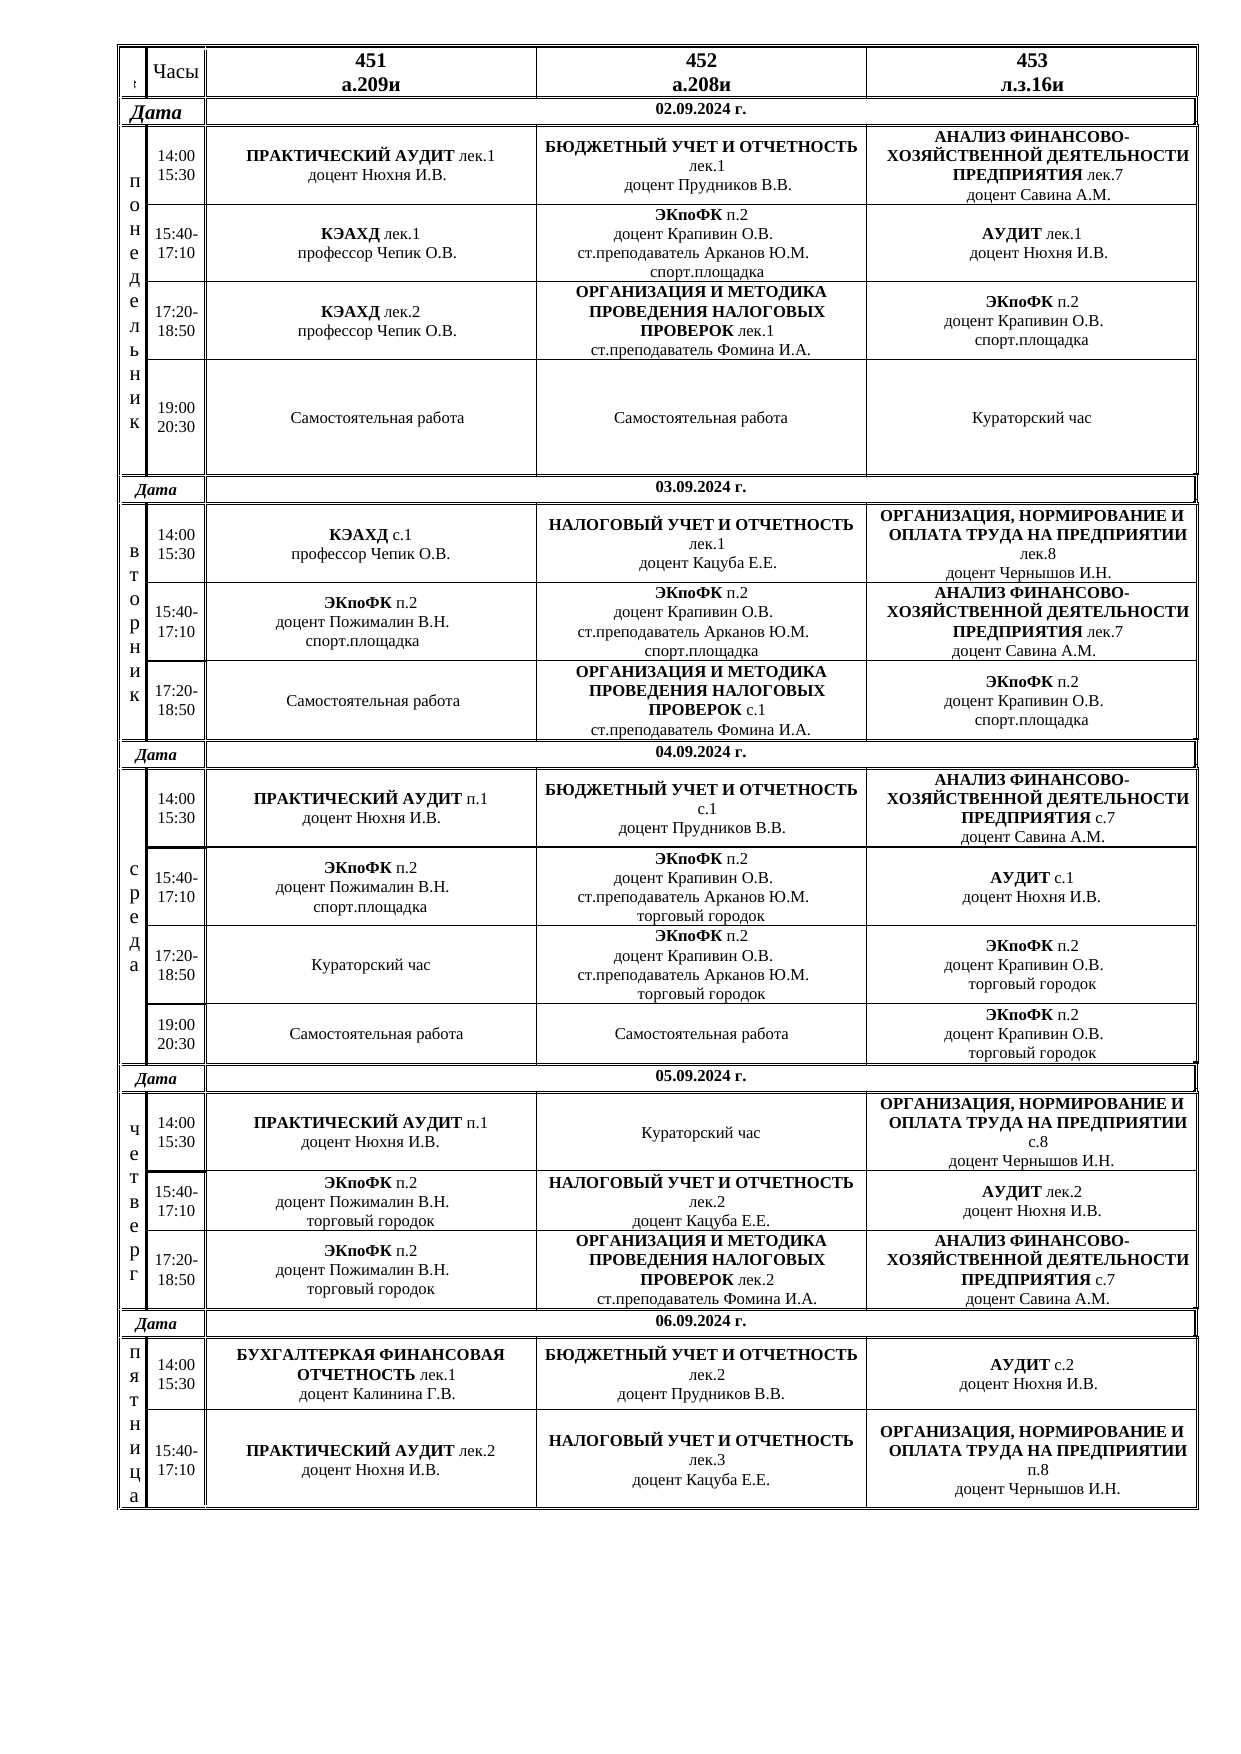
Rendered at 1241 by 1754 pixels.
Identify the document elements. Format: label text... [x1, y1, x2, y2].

table_cell 15:40- 17:10 [148, 205, 204, 281]
table_cell ОРГАНИЗАЦИЯ И МЕТОДИКА ПРОВЕДЕНИЯ НАЛОГОВЫХ ПРОВЕРОК лек.1 ст.преподаватель Фомина И.А. [537, 282, 866, 359]
table_cell ОРГАНИЗАЦИЯ, НОРМИРОВАНИЕ И ОПЛАТА ТРУДА НА ПРЕДПРИЯТИИ п.8 доцент Чернышов И.Н. [867, 1410, 1196, 1507]
table_cell КЭАХД лек.1 профессор Чепик О.В. [207, 205, 536, 281]
table_cell НАЛОГОВЫЙ УЧЕТ И ОТЧЕТНОСТЬ лек.1 доцент Кацуба Е.Е. [537, 505, 866, 582]
table_cell Самостоятельная работа [207, 1004, 536, 1062]
table_cell ЭКпоФК п.2 доцент Пожималин В.Н. торговый городок [207, 1171, 536, 1230]
table_cell 17:20- 18:50 [148, 282, 204, 359]
table_cell Дата [120, 96, 204, 124]
table_cell ПРАКТИЧЕСКИЙ АУДИТ п.1 доцент Нюхня И.В. [207, 770, 536, 846]
table_cell 17:20- 18:50 [148, 1231, 204, 1308]
table_cell АНАЛИЗ ФИНАНСОВО-ХОЗЯЙСТВЕННОЙ ДЕЯТЕЛЬНОСТИ ПРЕДПРИЯТИЯ лек.7 доцент Савина А.М. [867, 583, 1196, 660]
table_cell четверг [120, 1091, 145, 1308]
table_cell 19:00 20:30 [148, 360, 204, 474]
table_cell 06.09.2024 г. [207, 1311, 1194, 1336]
table_cell ОРГАНИЗАЦИЯ И МЕТОДИКА ПРОВЕДЕНИЯ НАЛОГОВЫХ ПРОВЕРОК лек.2 ст.преподаватель Фомина И.А. [537, 1231, 866, 1308]
table_cell Кураторский час [207, 926, 536, 1003]
table_cell НАЛОГОВЫЙ УЧЕТ И ОТЧЕТНОСТЬ лек.2 доцент Кацуба Е.Е. [537, 1171, 866, 1230]
table_cell ПРАКТИЧЕСКИЙ АУДИТ лек.1 доцент Нюхня И.В. [207, 127, 536, 203]
table_cell Кураторский час [537, 1094, 866, 1170]
table_cell 04.09.2024 г. [207, 742, 1194, 767]
table_cell Дата [118, 474, 204, 502]
table_cell АУДИТ с.1 доцент Нюхня И.В. [867, 848, 1196, 925]
table_cell Кураторский час [867, 360, 1196, 474]
table_cell БЮДЖЕТНЫЙ УЧЕТ И ОТЧЕТНОСТЬ лек.2 доцент Прудников В.В. [537, 1339, 866, 1409]
table_cell БЮДЖЕТНЫЙ УЧЕТ И ОТЧЕТНОСТЬ лек.1 доцент Прудников В.В. [537, 127, 866, 203]
table_header Часы [148, 48, 205, 96]
table_cell 02.09.2024 г. [207, 99, 1194, 124]
table_cell 15:40- 17:10 [148, 583, 204, 660]
table_cell КЭАХД с.1 профессор Чепик О.В. [207, 505, 536, 582]
table_cell АНАЛИЗ ФИНАНСОВО-ХОЗЯЙСТВЕННОЙ ДЕЯТЕЛЬНОСТИ ПРЕДПРИЯТИЯ лек.7 доцент Савина А.М. [867, 127, 1196, 203]
table_header День [120, 48, 145, 96]
table_cell Дата [120, 1308, 204, 1336]
table_cell Самостоятельная работа [537, 1004, 866, 1062]
table_cell ЭКпоФК п.2 доцент Крапивин О.В. ст.преподаватель Арканов Ю.М. спорт.площадка [537, 583, 866, 660]
table_cell ЭКпоФК п.2 доцент Пожималин В.Н. спорт.площадка [207, 848, 536, 925]
table_cell пятница [120, 1336, 145, 1507]
table_cell ЭКпоФК п.2 доцент Крапивин О.В. спорт.площадка [867, 661, 1196, 738]
table_cell 17:20- 18:50 [148, 662, 204, 738]
table_cell ЭКпоФК п.2 доцент Крапивин О.В. торговый городок [867, 926, 1196, 1003]
table_header 451 а.209и [205, 47, 536, 96]
table_cell ЭКпоФК п.2 доцент Крапивин О.В. ст.преподаватель Арканов Ю.М. торговый городок [537, 926, 866, 1003]
table_cell ЭКпоФК п.2 доцент Пожималин В.Н. спорт.площадка [207, 583, 536, 660]
table_cell ОРГАНИЗАЦИЯ, НОРМИРОВАНИЕ И ОПЛАТА ТРУДА НА ПРЕДПРИЯТИИ лек.8 доцент Чернышов И.Н. [867, 505, 1196, 582]
table_cell АУДИТ лек.1 доцент Нюхня И.В. [867, 205, 1196, 281]
table_cell ЭКпоФК п.2 доцент Пожималин В.Н. торговый городок [207, 1231, 536, 1308]
table_cell 15:40- 17:10 [148, 1173, 204, 1230]
table_cell 03.09.2024 г. [207, 477, 1194, 502]
table_cell 15:40- 17:10 [148, 849, 204, 925]
table_cell АУДИТ лек.2 доцент Нюхня И.В. [867, 1171, 1196, 1230]
table_cell 15:40- 17:10 [148, 1410, 205, 1507]
table_cell АНАЛИЗ ФИНАНСОВО-ХОЗЯЙСТВЕННОЙ ДЕЯТЕЛЬНОСТИ ПРЕДПРИЯТИЯ с.7 доцент Савина А.М. [867, 770, 1196, 846]
table_cell 17:20- 18:50 [148, 926, 204, 1003]
table_cell ОРГАНИЗАЦИЯ И МЕТОДИКА ПРОВЕДЕНИЯ НАЛОГОВЫХ ПРОВЕРОК с.1 ст.преподаватель Фомина И.А. [537, 661, 866, 738]
table_cell ПРАКТИЧЕСКИЙ АУДИТ лек.2 доцент Нюхня И.В. [205, 1410, 536, 1507]
table_cell 14:00 15:30 [148, 770, 204, 846]
table_cell КЭАХД лек.2 профессор Чепик О.В. [207, 282, 536, 359]
table_cell 14:00 15:30 [148, 127, 204, 203]
table_cell АУДИТ с.2 доцент Нюхня И.В. [867, 1339, 1196, 1409]
table_cell ЭКпоФК п.2 доцент Крапивин О.В. ст.преподаватель Арканов Ю.М. спорт.площадка [537, 205, 866, 281]
table_cell вторник [118, 502, 145, 738]
table_cell ПРАКТИЧЕСКИЙ АУДИТ п.1 доцент Нюхня И.В. [207, 1094, 536, 1170]
table_cell 05.09.2024 г. [207, 1066, 1194, 1091]
table_cell Дата [120, 1063, 204, 1091]
table_cell ЭКпоФК п.2 доцент Крапивин О.В. торговый городок [867, 1004, 1196, 1062]
table_cell НАЛОГОВЫЙ УЧЕТ И ОТЧЕТНОСТЬ лек.3 доцент Кацуба Е.Е. [537, 1410, 866, 1507]
table_cell Дата [120, 739, 204, 767]
table_cell 14:00 15:30 [148, 1094, 204, 1170]
table_cell среда [120, 767, 145, 1062]
table_cell ЭКпоФК п.2 доцент Крапивин О.В. спорт.площадка [867, 282, 1196, 359]
table_cell Самостоятельная работа [207, 661, 536, 738]
table_cell 14:00 15:30 [148, 505, 204, 582]
table_header 452 а.208и [537, 48, 866, 96]
table_cell Самостоятельная работа [207, 360, 536, 474]
table_cell 19:00 20:30 [148, 1005, 204, 1062]
table_cell 14:00 15:30 [148, 1339, 204, 1409]
table_cell БУХГАЛТЕРКАЯ ФИНАНСОВАЯ ОТЧЕТНОСТЬ лек.1 доцент Калинина Г.В. [207, 1339, 536, 1409]
table_cell АНАЛИЗ ФИНАНСОВО-ХОЗЯЙСТВЕННОЙ ДЕЯТЕЛЬНОСТИ ПРЕДПРИЯТИЯ с.7 доцент Савина А.М. [867, 1231, 1196, 1308]
table_cell ОРГАНИЗАЦИЯ, НОРМИРОВАНИЕ И ОПЛАТА ТРУДА НА ПРЕДПРИЯТИИ с.8 доцент Чернышов И.Н. [867, 1094, 1196, 1170]
table_header 453 л.з.16и [867, 48, 1196, 96]
table_cell БЮДЖЕТНЫЙ УЧЕТ И ОТЧЕТНОСТЬ с.1 доцент Прудников В.В. [537, 770, 866, 846]
table_cell Самостоятельная работа [537, 360, 866, 474]
table_cell понедельник [120, 124, 145, 474]
table_cell ЭКпоФК п.2 доцент Крапивин О.В. ст.преподаватель Арканов Ю.М. торговый городок [537, 848, 866, 925]
